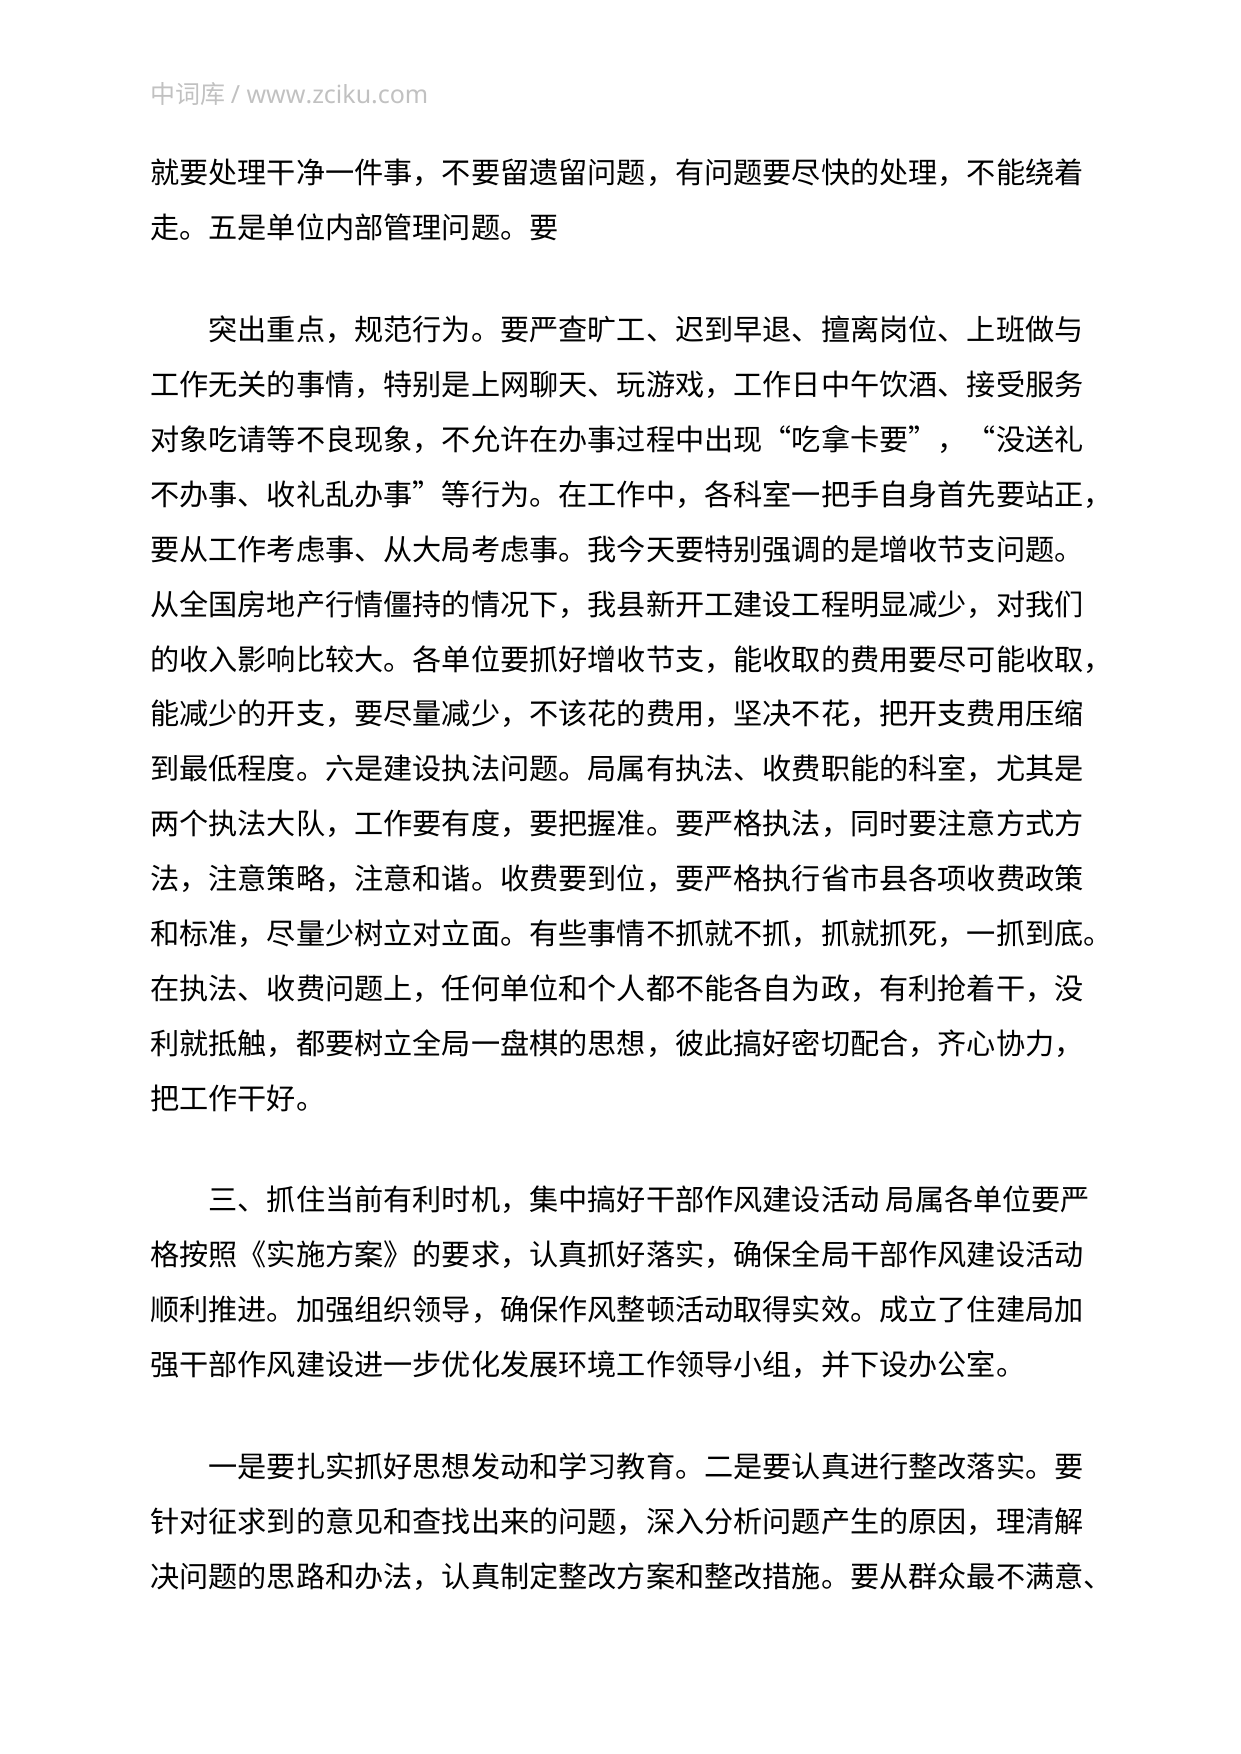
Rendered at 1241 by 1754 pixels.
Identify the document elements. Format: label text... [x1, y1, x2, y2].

text 三、抓住当前有利时机，集中搞好干部作风建设活动 局属各单位要严格按照《实施方案》的要求，认真抓好落实，确保全局干部作风建设活动顺利推进。加强组织领导，确保作风整顿活动取得实效。成立了住建局加强干部作风建设进一步优化发展环境工作领导小组，并下设办公室。 [150, 1177, 1090, 1384]
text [150, 150, 1090, 247]
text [150, 1443, 1090, 1596]
text 突出重点，规范行为。要严查旷工、迟到早退、擅离岗位、上班做与工作无关的事情，特别是上网聊天、玩游戏，工作日中午饮酒、接受服务对象吃请等不良现象，不允许在办事过程中出现“吃拿卡要”，“没送礼不办事、收礼乱办事”等行为。在工作中，各科室一把手自身首先要站正，要从工作考虑事、从大局考虑事。我今天要特别强调的是增收节支问题。从全国房地产行情僵持的情况下，我县新开工建设工程明显减少，对我们的收入影响比较大。各单位要抓好增收节支，能收取的费用要尽可能收取，能减少的开支，要尽量减少，不该花的费用，坚决不花，把开支费用压缩到最低程度。六是建设执法问题。局属有执法、收费职能的科室，尤其是两个执法大队，工作要有度，要把握准。要严格执法，同时要注意方式方法，注意策略，注意和谐。收费要到位，要严格执行省市县各项收费政策和标准，尽量少树立对立面。有些事情不抓就不抓，抓就抓死，一抓到底。在执法、收费问题上，任何单位和个人都不能各自为政，有利抢着干，没利就抵触，都要树立全局一盘棋的思想，彼此搞好密切配合，齐心协力，把工作干好。 [150, 307, 1090, 1117]
